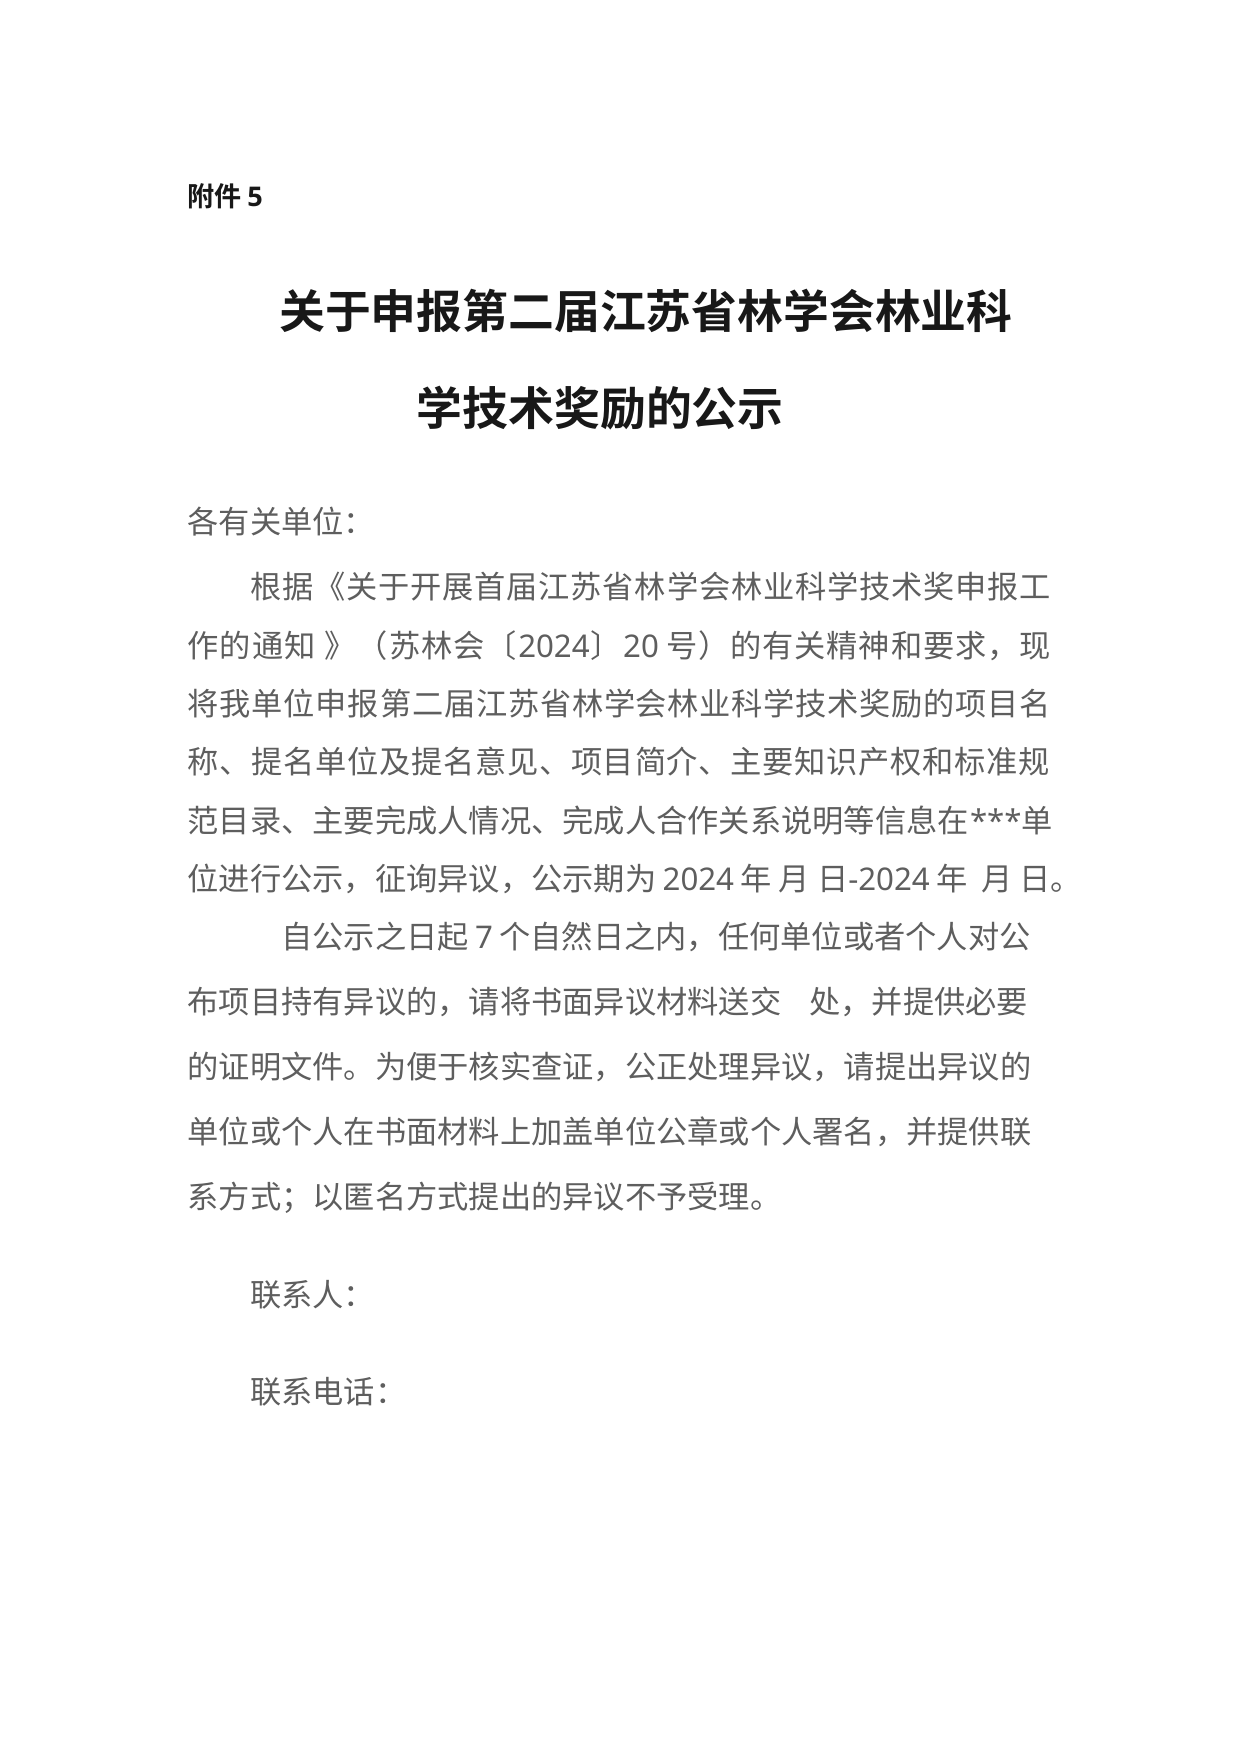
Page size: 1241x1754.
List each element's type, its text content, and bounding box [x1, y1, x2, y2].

text 各有关单位： [187, 487, 1053, 552]
text 根据《关于开展首届江苏省林学会林业科学技术奖申报工作的通知 》（苏林会〔2024〕20号）的有关精神和要求，现将我单位申报第二届江苏省林学会林业科学技术奖励的项目名称、提名单位及提名意见、项目简介、主要知识产权和标准规范目录、主要完成人情况、完成人合作关系说明等信息在***单位进行公示，征询异议，公示期为2024年 月 日-2024年 月 日。 [187, 552, 1053, 902]
text 自公示之日起7个自然日之内，任何单位或者个人对公布项目持有异议的，请将书面异议材料送交 处，并提供必要的证明文件。为便于核实查证，公正处理异议，请提出异议的单位或个人在书面材料上加盖单位公章或个人署名，并提供联系方式；以匿名方式提出的异议不予受理。 [187, 902, 1053, 1227]
text 联系人： [187, 1260, 1053, 1325]
text 联系电话： [187, 1358, 1053, 1423]
subtitle 附件5 [187, 162, 1053, 227]
subtitle 关于申报第二届江苏省林学会林业科学技术奖励的公示 [279, 259, 1053, 454]
